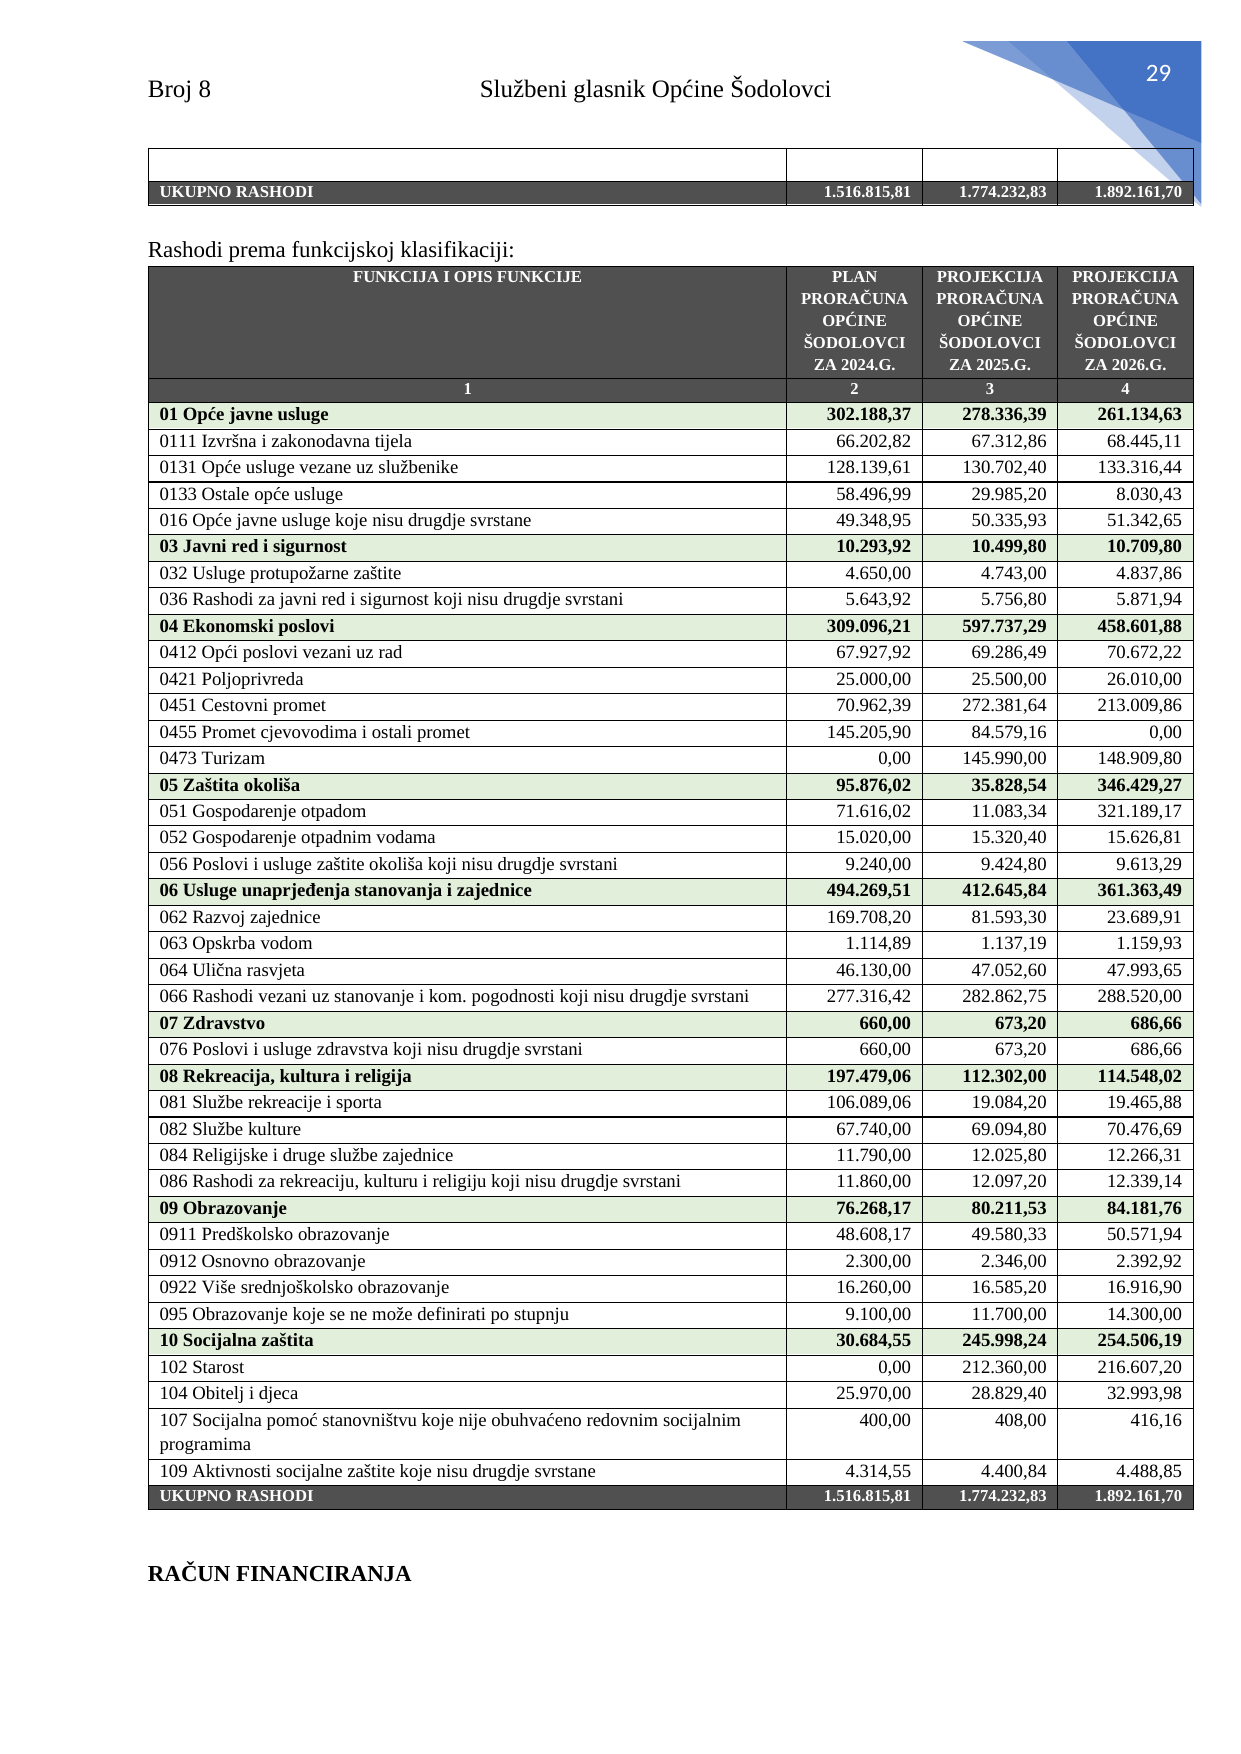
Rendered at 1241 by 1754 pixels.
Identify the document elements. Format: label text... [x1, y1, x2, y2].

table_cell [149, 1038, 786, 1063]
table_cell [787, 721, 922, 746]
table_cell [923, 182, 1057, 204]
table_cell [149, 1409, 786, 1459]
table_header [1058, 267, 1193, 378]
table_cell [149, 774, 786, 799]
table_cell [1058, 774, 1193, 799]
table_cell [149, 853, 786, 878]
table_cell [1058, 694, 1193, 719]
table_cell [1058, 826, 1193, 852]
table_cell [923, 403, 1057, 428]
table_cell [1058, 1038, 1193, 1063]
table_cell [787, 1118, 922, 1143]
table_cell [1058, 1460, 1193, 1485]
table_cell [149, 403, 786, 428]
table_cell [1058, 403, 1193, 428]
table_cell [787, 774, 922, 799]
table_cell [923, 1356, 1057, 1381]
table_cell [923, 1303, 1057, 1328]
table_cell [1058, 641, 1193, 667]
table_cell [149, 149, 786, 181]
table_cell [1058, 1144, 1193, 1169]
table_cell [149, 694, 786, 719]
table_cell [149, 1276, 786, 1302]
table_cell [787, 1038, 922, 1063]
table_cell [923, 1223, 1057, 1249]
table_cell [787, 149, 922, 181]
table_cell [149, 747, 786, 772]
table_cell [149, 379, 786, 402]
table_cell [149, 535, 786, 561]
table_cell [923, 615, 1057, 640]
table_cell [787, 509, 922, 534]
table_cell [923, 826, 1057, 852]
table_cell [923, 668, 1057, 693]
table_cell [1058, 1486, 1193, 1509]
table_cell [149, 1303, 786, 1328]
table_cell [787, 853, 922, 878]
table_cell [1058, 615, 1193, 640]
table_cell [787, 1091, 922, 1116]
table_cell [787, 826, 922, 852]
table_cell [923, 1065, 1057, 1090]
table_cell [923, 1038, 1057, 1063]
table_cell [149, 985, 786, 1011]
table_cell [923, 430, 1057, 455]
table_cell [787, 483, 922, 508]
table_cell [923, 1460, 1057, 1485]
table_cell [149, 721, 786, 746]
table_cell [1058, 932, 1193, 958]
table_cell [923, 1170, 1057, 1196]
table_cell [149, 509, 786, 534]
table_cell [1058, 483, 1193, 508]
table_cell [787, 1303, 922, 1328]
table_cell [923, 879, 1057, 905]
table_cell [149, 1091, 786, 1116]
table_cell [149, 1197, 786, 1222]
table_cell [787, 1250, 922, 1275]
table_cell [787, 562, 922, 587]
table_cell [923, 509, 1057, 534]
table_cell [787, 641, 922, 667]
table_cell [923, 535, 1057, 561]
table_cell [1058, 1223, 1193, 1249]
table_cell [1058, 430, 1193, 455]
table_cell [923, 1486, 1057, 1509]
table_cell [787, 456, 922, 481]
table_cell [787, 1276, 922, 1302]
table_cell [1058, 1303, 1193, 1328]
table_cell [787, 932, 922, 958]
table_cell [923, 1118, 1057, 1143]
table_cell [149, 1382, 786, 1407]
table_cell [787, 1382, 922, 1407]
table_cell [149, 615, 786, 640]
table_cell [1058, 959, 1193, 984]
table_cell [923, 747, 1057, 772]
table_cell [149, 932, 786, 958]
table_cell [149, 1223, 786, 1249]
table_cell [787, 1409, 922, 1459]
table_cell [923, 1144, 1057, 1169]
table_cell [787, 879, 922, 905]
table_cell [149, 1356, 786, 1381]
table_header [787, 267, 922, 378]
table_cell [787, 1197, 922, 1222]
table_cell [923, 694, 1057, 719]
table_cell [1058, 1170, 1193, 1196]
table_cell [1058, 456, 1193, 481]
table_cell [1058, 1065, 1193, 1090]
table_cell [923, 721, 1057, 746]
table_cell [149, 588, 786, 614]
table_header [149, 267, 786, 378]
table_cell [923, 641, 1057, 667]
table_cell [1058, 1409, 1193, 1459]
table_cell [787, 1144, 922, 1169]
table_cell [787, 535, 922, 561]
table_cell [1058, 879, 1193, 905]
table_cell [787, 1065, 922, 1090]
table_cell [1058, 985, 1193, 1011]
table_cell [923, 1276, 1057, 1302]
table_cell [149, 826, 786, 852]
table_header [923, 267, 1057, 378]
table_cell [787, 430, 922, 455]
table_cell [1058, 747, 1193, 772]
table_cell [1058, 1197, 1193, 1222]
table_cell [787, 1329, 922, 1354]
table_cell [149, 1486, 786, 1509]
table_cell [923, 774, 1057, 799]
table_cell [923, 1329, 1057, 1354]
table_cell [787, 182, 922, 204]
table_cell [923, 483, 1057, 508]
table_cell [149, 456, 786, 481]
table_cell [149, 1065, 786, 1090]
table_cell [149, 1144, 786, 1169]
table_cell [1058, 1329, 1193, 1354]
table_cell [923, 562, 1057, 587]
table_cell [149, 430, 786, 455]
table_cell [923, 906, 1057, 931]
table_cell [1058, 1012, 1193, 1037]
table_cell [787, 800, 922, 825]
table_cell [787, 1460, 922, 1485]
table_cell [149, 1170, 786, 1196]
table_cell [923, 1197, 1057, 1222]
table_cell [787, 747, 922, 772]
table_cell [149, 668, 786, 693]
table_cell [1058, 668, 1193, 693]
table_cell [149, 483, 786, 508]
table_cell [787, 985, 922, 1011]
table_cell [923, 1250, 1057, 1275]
picture [962, 41, 1202, 207]
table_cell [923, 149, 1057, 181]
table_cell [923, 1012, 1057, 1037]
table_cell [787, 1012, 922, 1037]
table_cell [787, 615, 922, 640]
text RAČUN FINANCIRANJA [148, 1560, 1093, 1586]
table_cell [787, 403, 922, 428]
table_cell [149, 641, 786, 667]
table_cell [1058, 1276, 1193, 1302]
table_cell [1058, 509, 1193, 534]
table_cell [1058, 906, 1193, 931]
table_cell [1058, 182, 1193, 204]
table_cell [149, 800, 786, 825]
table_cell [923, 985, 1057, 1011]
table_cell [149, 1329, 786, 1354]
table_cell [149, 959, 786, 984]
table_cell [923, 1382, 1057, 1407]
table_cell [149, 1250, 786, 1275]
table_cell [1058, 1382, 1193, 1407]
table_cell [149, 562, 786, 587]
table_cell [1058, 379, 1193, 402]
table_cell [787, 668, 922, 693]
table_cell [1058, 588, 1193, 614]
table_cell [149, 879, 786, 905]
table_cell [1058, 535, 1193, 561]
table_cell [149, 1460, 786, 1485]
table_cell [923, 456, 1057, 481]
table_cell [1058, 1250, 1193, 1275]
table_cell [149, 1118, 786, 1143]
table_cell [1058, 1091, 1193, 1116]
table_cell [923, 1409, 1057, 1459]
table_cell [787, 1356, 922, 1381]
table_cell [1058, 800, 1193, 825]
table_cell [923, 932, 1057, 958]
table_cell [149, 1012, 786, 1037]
text Rashodi prema funkcijskoj klasifikaciji: [148, 236, 1093, 262]
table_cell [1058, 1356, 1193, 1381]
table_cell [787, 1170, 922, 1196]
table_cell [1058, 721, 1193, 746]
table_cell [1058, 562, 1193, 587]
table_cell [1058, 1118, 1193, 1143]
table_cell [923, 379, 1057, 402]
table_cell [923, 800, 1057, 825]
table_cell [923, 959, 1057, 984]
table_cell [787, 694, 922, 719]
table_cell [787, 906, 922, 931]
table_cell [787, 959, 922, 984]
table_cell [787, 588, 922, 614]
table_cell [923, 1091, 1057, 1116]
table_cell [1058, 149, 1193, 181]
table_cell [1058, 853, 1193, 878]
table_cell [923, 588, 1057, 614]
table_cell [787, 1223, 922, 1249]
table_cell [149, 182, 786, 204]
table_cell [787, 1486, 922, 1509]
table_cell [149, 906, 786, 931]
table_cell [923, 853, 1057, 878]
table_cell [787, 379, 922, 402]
